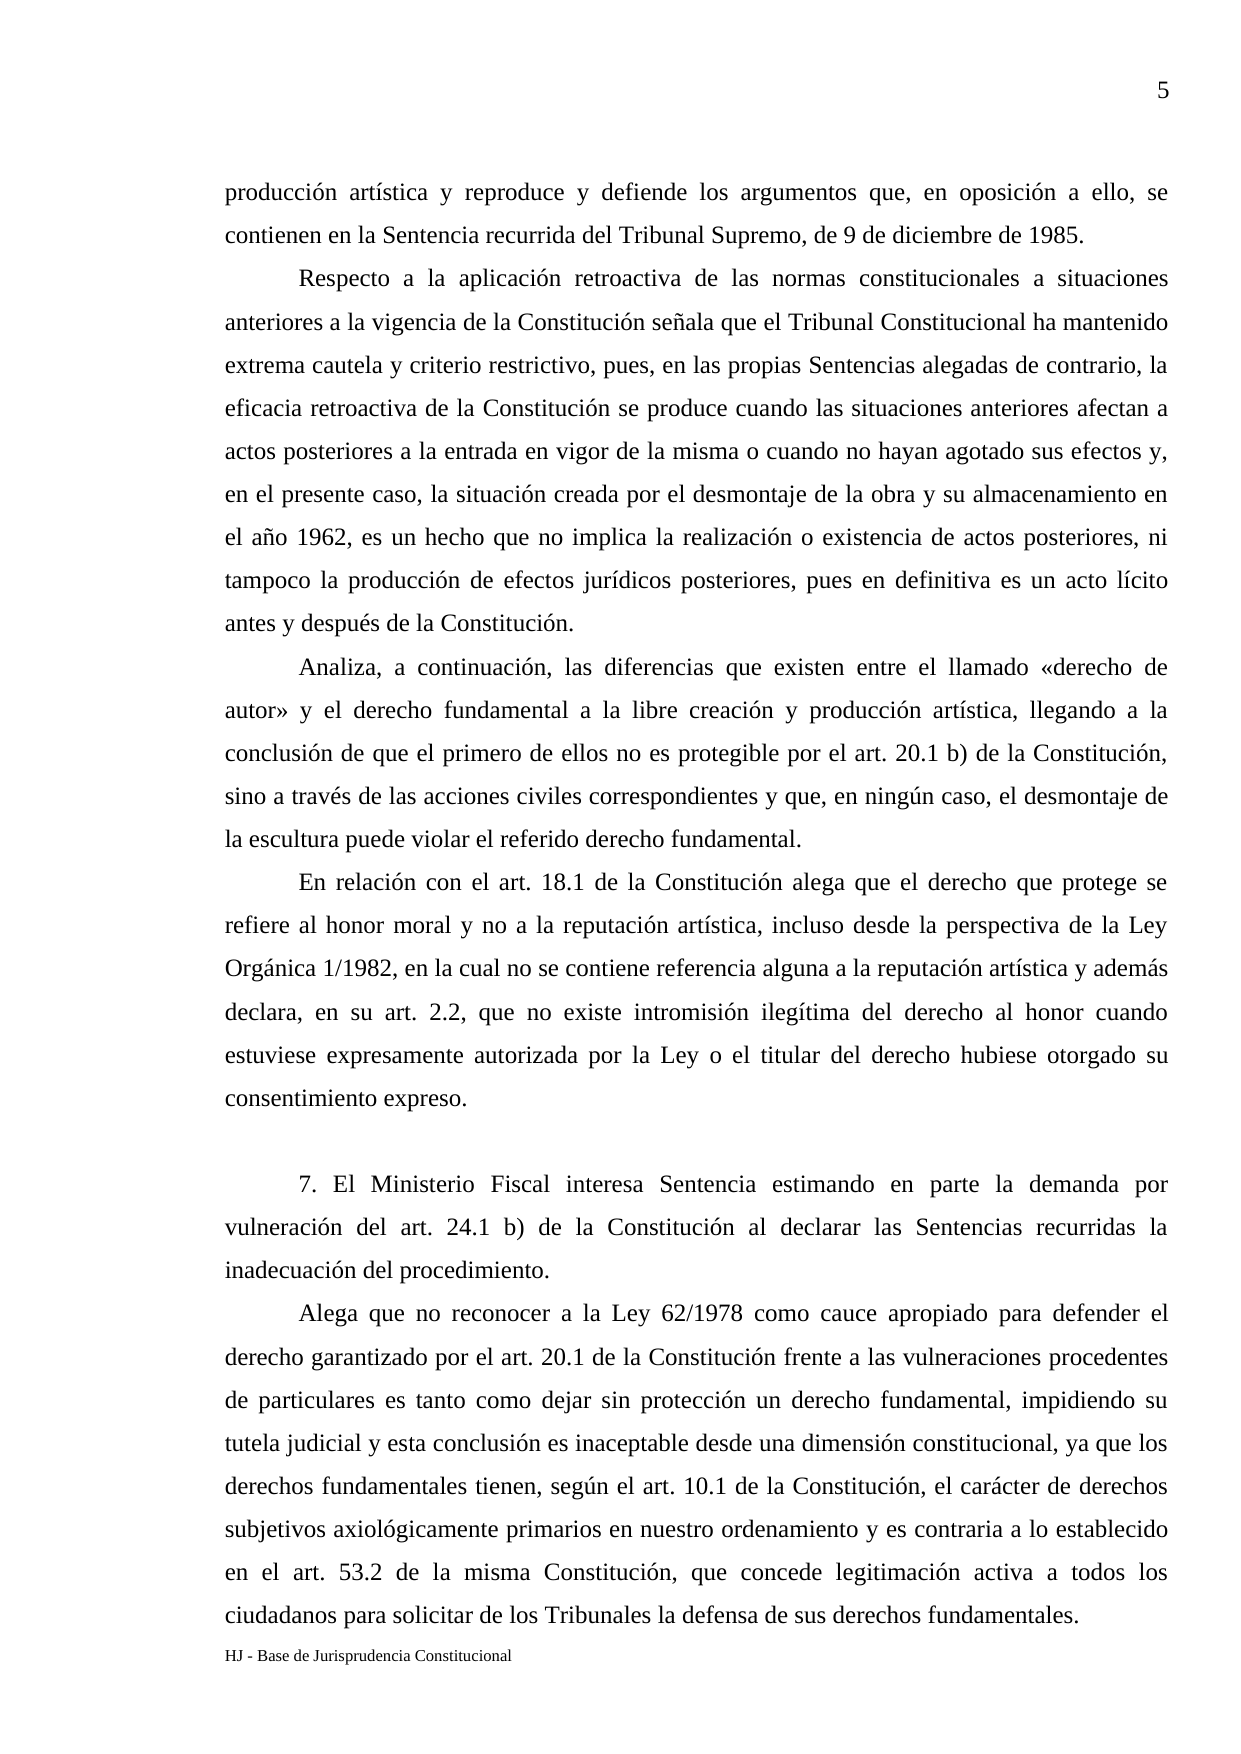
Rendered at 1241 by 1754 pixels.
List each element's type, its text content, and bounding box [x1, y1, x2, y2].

text Alega que no reconocer a la Ley 62/1978 como cauce apropiado para defender el derecho garantizado por el art. 20.1 de la Constitución frente a las vulneraciones procedentes de particulares es tanto como dejar sin protección un derecho fundamental, impidiendo su tutela judicial y esta conclusión es inaceptable desde una dimensión constitucional, ya que los derechos fundamentales tienen, según el art. 10.1 de la Constitución, el carácter de derechos subjetivos axiológicamente primarios en nuestro ordenamiento y es contraria a lo establecido en el art. 53.2 de la misma Constitución, que concede legitimación activa a todos los ciudadanos para solicitar de los Tribunales la defensa de sus derechos fundamentales. [224, 1298, 1169, 1629]
text En relación con el art. 18.1 de la Constitución alega que el derecho que protege se refiere al honor moral y no a la reputación artística, incluso desde la perspectiva de la Ley Orgánica 1/1982, en la cual no se contiene referencia alguna a la reputación artística y además declara, en su art. 2.2, que no existe intromisión ilegítima del derecho al honor cuando estuviese expresamente autorizada por la Ley o el titular del derecho hubiese otorgado su consentimiento expreso. [224, 867, 1169, 1112]
text Analiza, a continuación, las diferencias que existen entre el llamado «derecho de autor» y el derecho fundamental a la libre creación y producción artística, llegando a la conclusión de que el primero de ellos no es protegible por el art. 20.1 b) de la Constitución, sino a través de las acciones civiles correspondientes y que, en ningún caso, el desmontaje de la escultura puede violar el referido derecho fundamental. [224, 652, 1169, 853]
text Respecto a la aplicación retroactiva de las normas constitucionales a situaciones anteriores a la vigencia de la Constitución señala que el Tribunal Constitucional ha mantenido extrema cautela y criterio restrictivo, pues, en las propias Sentencias alegadas de contrario, la eficacia retroactiva de la Constitución se produce cuando las situaciones anteriores afectan a actos posteriores a la entrada en vigor de la misma o cuando no hayan agotado sus efectos y, en el presente caso, la situación creada por el desmontaje de la obra y su almacenamiento en el año 1962, es un hecho que no implica la realización o existencia de actos posteriores, ni tampoco la producción de efectos jurídicos posteriores, pues en definitiva es un acto lícito antes y después de la Constitución. [224, 263, 1169, 637]
text 7. El Ministerio Fiscal interesa Sentencia estimando en parte la demanda por vulneración del art. 24.1 b) de la Constitución al declarar las Sentencias recurridas la inadecuación del procedimiento. [224, 1169, 1169, 1284]
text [224, 177, 1169, 249]
